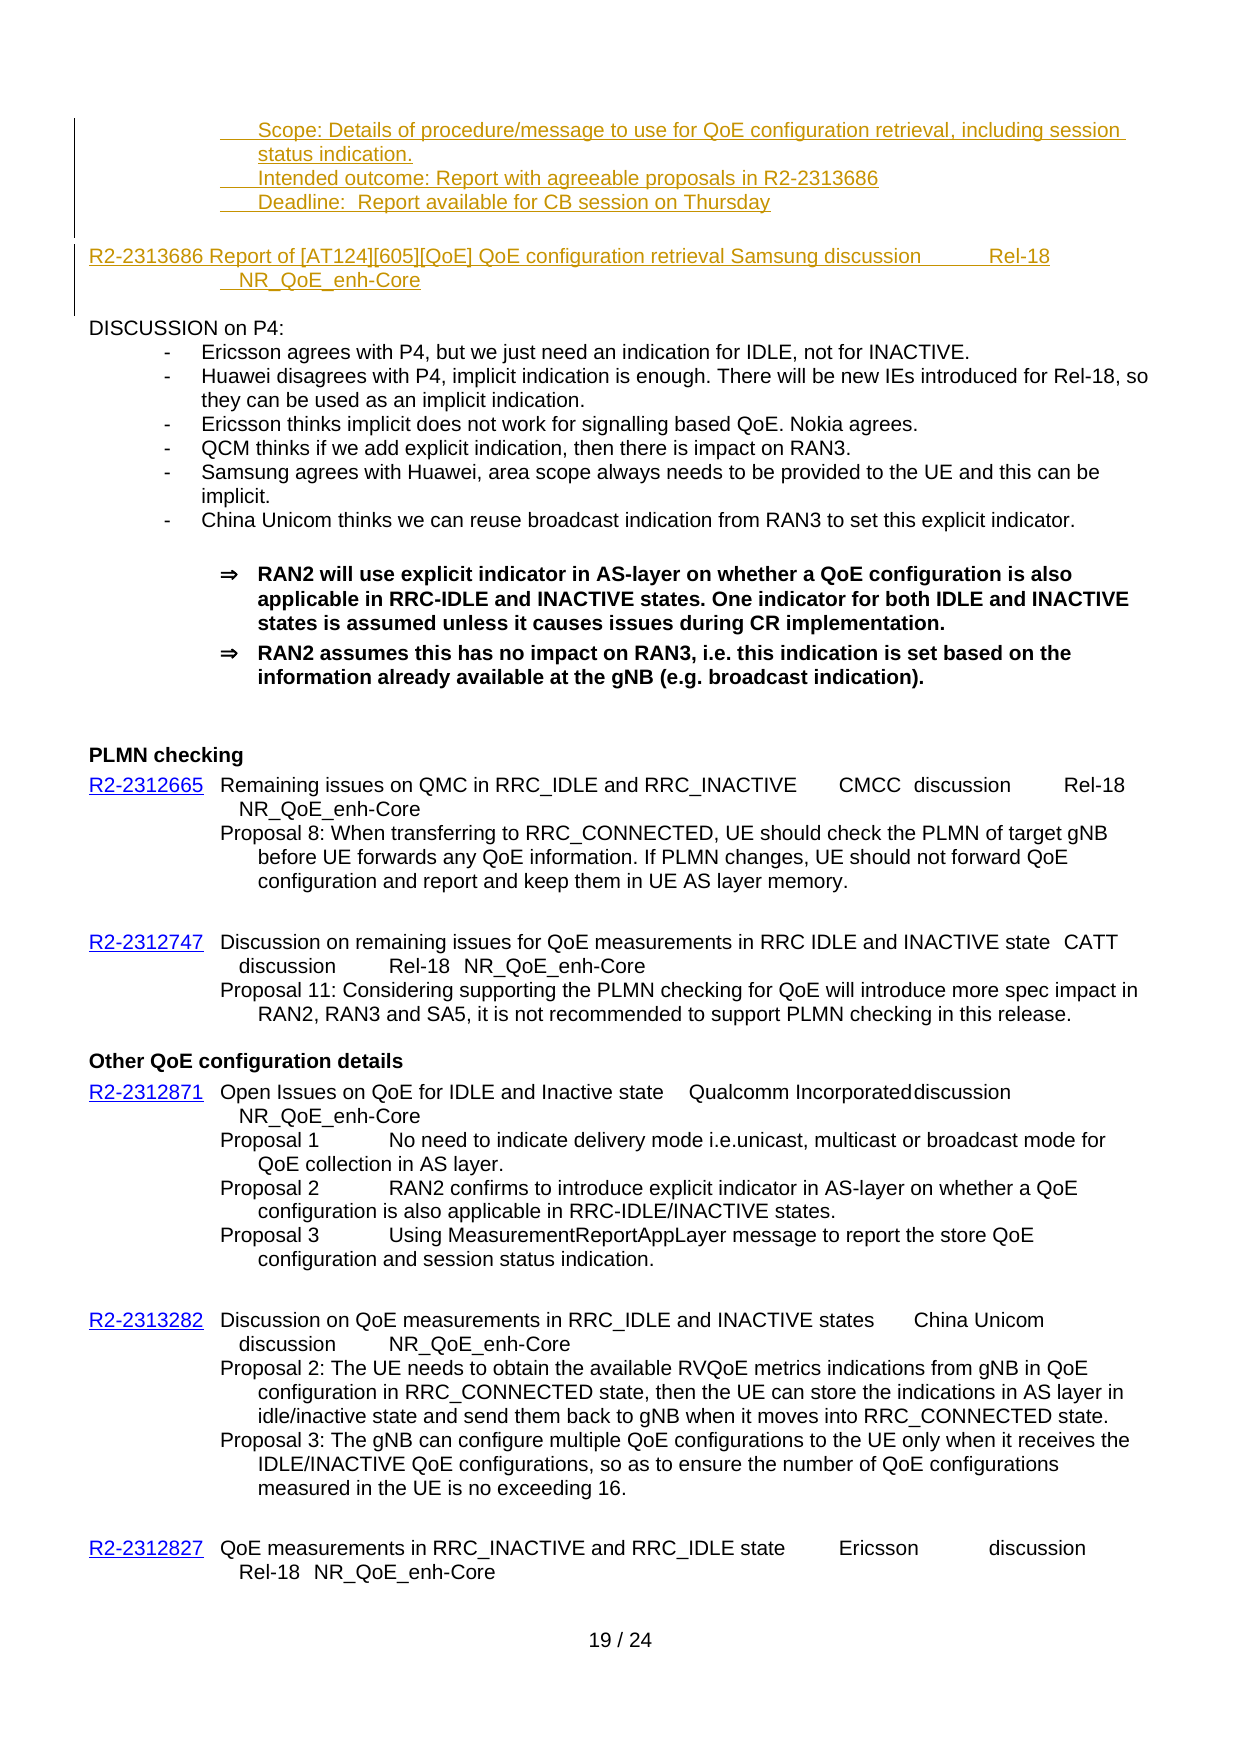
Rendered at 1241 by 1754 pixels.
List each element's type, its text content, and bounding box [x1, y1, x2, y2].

text Proposal 11: Considering supporting the PLMN checking for QoE will introduce more spec impact in RAN2, RAN3 and SA5, it is not recommended to support PLMN checking in this release. [220, 977, 1152, 1025]
list China Unicom thinks we can reuse broadcast indication from RAN3 to set this explicit indicator. [164, 508, 1152, 532]
text PLMN checking [89, 743, 1152, 767]
list QCM thinks if we add explicit indication, then there is impact on RAN3. [164, 436, 1152, 460]
title R2-2313282 Discussion on QoE measurements in RRC_IDLE and INACTIVE states China Unicom discussion NR_QoE_enh-Core [89, 1308, 1152, 1356]
title R2-2312827 QoE measurements in RRC_INACTIVE and RRC_IDLE state Ericsson discussion Rel-18 NR_QoE_enh-Core [89, 1536, 1152, 1584]
title R2-2312747 Discussion on remaining issues for QoE measurements in RRC IDLE and INACTIVE state CATT discussion Rel-18 NR_QoE_enh-Core [89, 929, 1152, 977]
list Huawei disagrees with P4, implicit indication is enough. There will be new IEs introduced for Rel-18, so they can be used as an implicit indication. [164, 364, 1152, 412]
text RAN2 will use explicit indicator in AS-layer on whether a QoE configuration is also applicable in RRC-IDLE and INACTIVE states. One indicator for both IDLE and INACTIVE states is assumed unless it causes issues during CR implementation. [220, 562, 1152, 634]
list Samsung agrees with Huawei, area scope always needs to be provided to the UE and this can be implicit. [164, 460, 1152, 508]
text Proposal 2 RAN2 confirms to introduce explicit indicator in AS-layer on whether a QoE configuration is also applicable in RRC-IDLE/INACTIVE states. [220, 1175, 1152, 1223]
text Proposal 3: The gNB can configure multiple QoE configurations to the UE only when it receives the IDLE/INACTIVE QoE configurations, so as to ensure the number of QoE configurations measured in the UE is no exceeding 16. [220, 1427, 1152, 1499]
title R2-2312871 Open Issues on QoE for IDLE and Inactive state Qualcomm Incorporated discussion NR_QoE_enh-Core [89, 1079, 1152, 1127]
title R2-2312665 Remaining issues on QMC in RRC_IDLE and RRC_INACTIVE CMCC discussion Rel-18 NR_QoE_enh-Core [89, 773, 1152, 821]
text DISCUSSION on P4: [89, 316, 1152, 340]
text RAN2 assumes this has no impact on RAN3, i.e. this indication is set based on the information already available at the gNB (e.g. broadcast indication). [220, 641, 1152, 689]
text Proposal 1 No need to indicate delivery mode i.e.unicast, multicast or broadcast mode for QoE collection in AS layer. [220, 1127, 1152, 1175]
list Ericsson agrees with P4, but we just need an indication for IDLE, not for INACTIVE. [164, 340, 1152, 364]
text Proposal 2: The UE needs to obtain the available RVQoE metrics indications from gNB in QoE configuration in RRC_CONNECTED state, then the UE can store the indications in AS layer in idle/inactive state and send them back to gNB when it moves into RRC_CONNECTED state. [220, 1356, 1152, 1427]
text Other QoE configuration details [89, 1049, 1152, 1073]
text Proposal 8: When transferring to RRC_CONNECTED, UE should check the PLMN of target gNB before UE forwards any QoE information. If PLMN changes, UE should not forward QoE configuration and report and keep them in UE AS layer memory. [220, 821, 1152, 893]
list Ericsson thinks implicit does not work for signalling based QoE. Nokia agrees. [164, 412, 1152, 436]
text Proposal 3 Using MeasurementReportAppLayer message to report the store QoE configuration and session status indication. [220, 1223, 1152, 1271]
